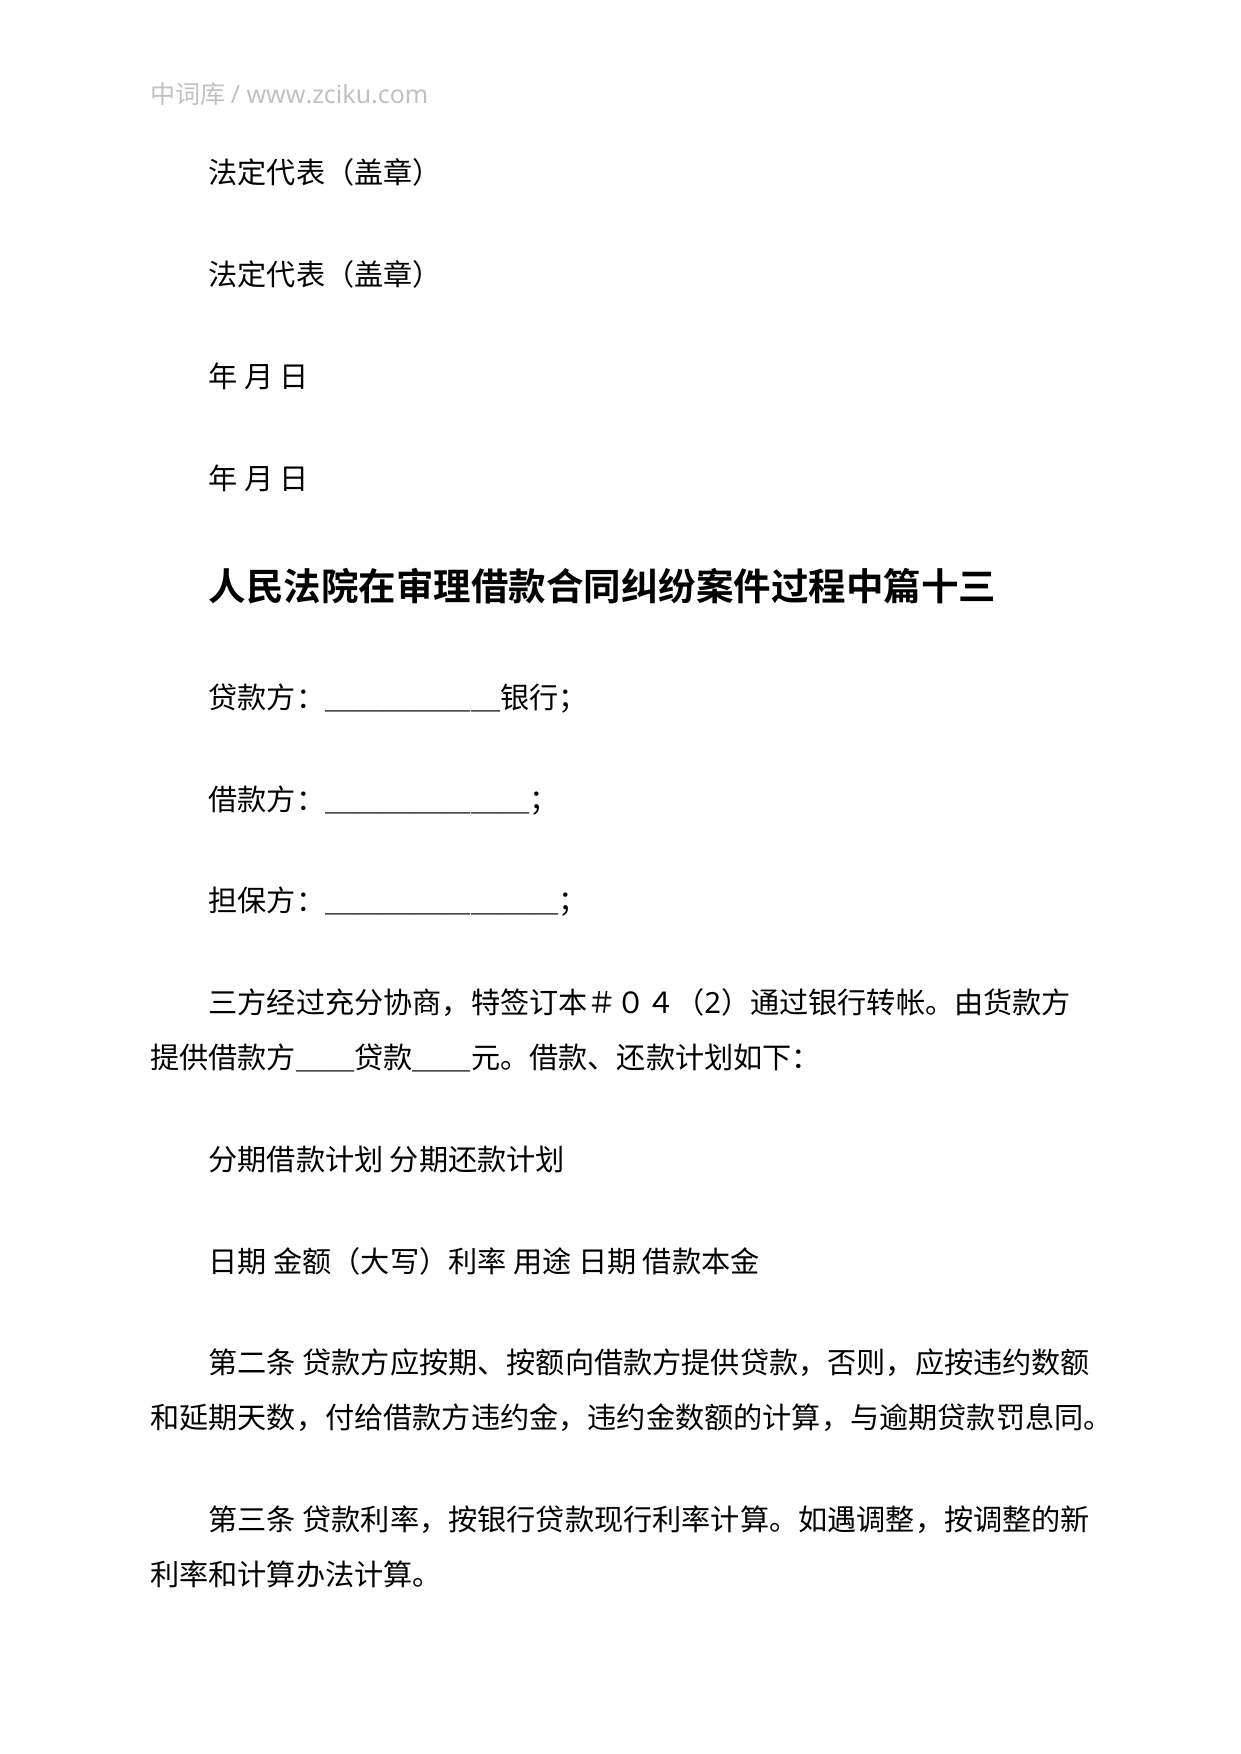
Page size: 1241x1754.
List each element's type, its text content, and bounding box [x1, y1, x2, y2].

text 年 月 日 [150, 455, 1090, 498]
text 担保方：＿＿＿＿＿＿＿＿； [150, 878, 1090, 920]
text 三方经过充分协商，特签订本＃０４（2）通过银行转帐。由货款方提供借款方＿＿贷款＿＿元。借款、还款计划如下： [150, 980, 1090, 1077]
text 法定代表（盖章） [150, 252, 1090, 294]
text 法定代表（盖章） [150, 150, 1090, 192]
text 日期 金额（大写）利率 用途 日期 借款本金 [150, 1238, 1090, 1281]
text 分期借款计划 分期还款计划 [150, 1137, 1090, 1179]
text 贷款方：＿＿＿＿＿＿银行； [150, 674, 1090, 717]
text 第二条 贷款方应按期、按额向借款方提供贷款，否则，应按违约数额和延期天数，付给借款方违约金，违约金数额的计算，与逾期贷款罚息同。 [150, 1340, 1090, 1437]
text 年 月 日 [150, 353, 1090, 396]
text 借款方：＿＿＿＿＿＿＿； [150, 776, 1090, 818]
text 人民法院在审理借款合同纠纷案件过程中篇十三 [150, 557, 1090, 611]
text 第三条 贷款利率，按银行贷款现行利率计算。如遇调整，按调整的新利率和计算办法计算。 [150, 1497, 1090, 1594]
